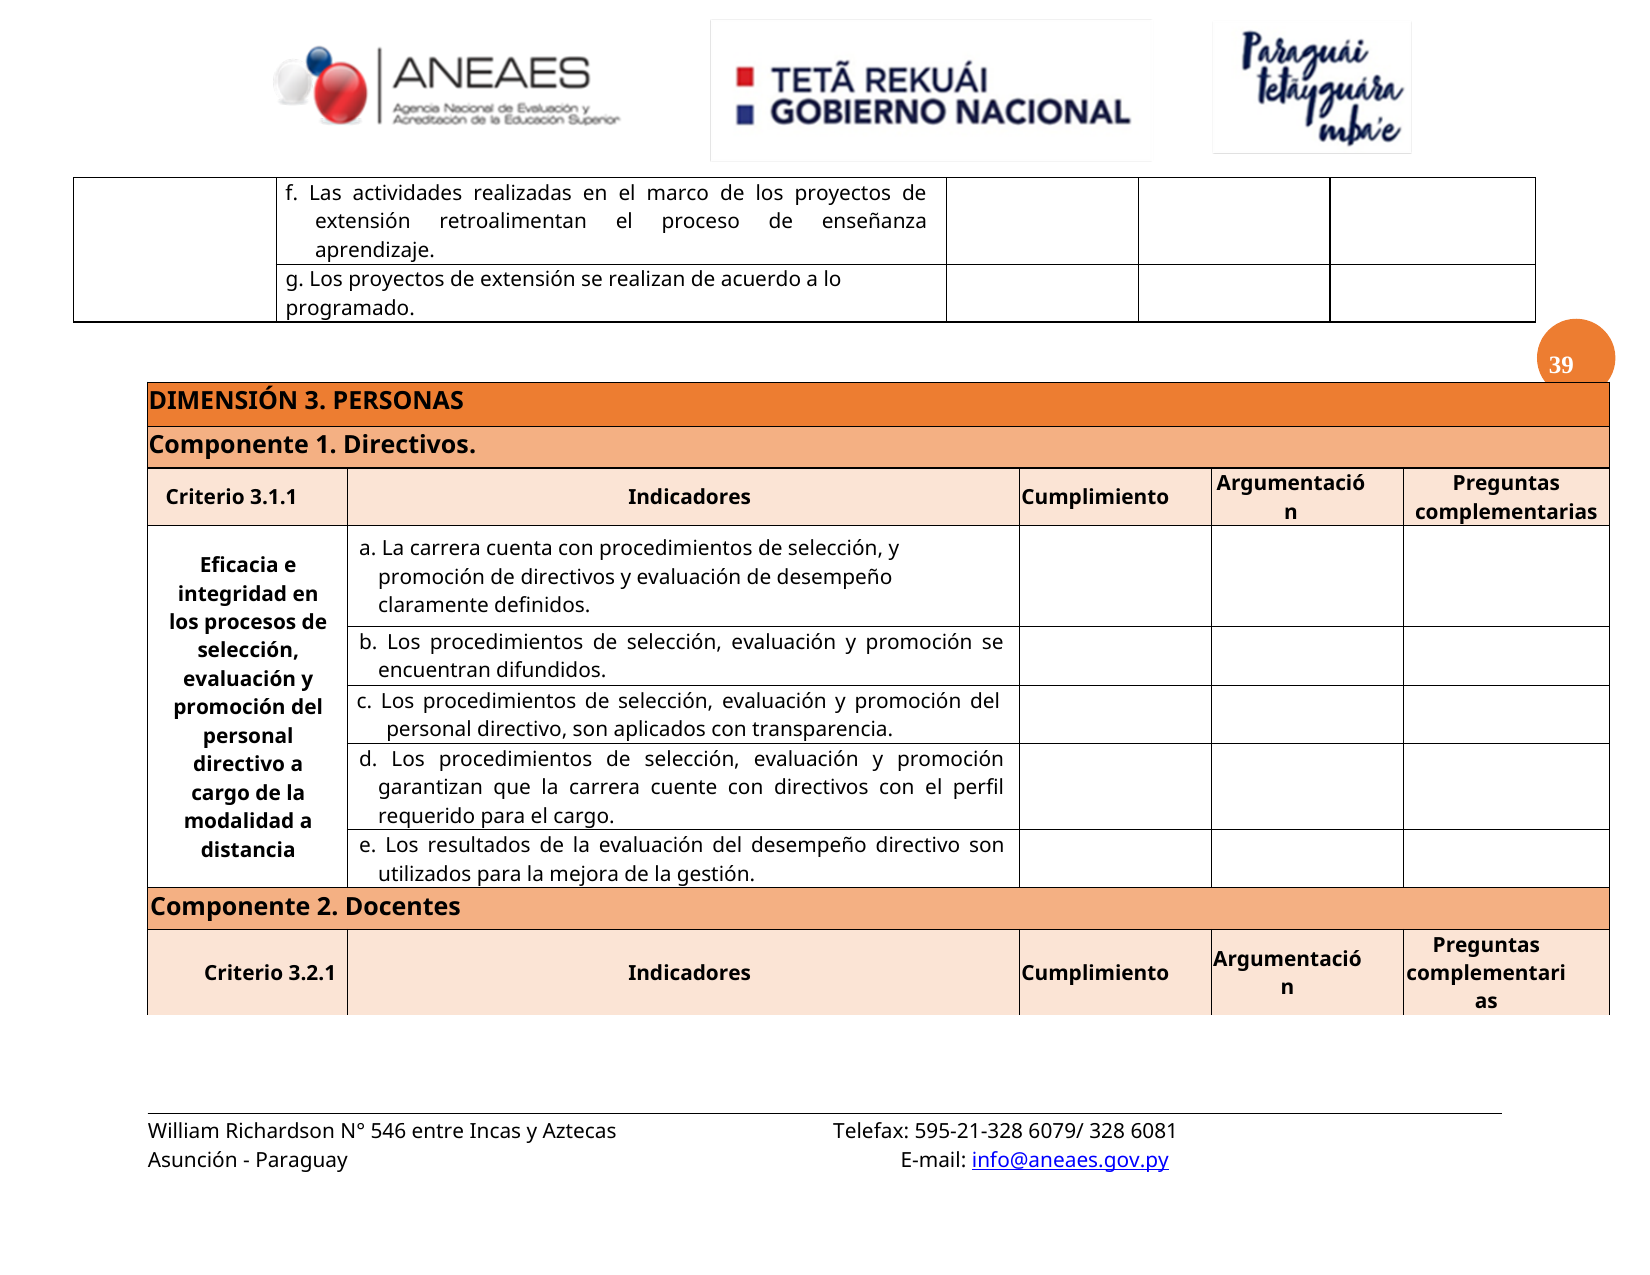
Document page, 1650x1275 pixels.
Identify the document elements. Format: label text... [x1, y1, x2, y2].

table_cell d. Los procedimientos de selección, evaluación y promoción garantizan que la carrera cuente con directivos con el perfil requerido para el cargo. [348, 744, 1019, 829]
table_cell [1404, 744, 1609, 829]
table_cell Argumentación [1212, 930, 1403, 1015]
table_cell Indicadores [348, 469, 1019, 525]
table_cell [1404, 830, 1609, 887]
picture [264, 15, 1413, 163]
table_cell [1331, 178, 1535, 263]
table_cell [1404, 526, 1609, 626]
table_cell Componente 2. Docentes [148, 888, 1609, 929]
table_cell [1020, 627, 1211, 685]
table_cell Criterio 3.1.1 [148, 469, 347, 525]
table_cell [947, 178, 1138, 263]
table_cell [1212, 526, 1403, 626]
table_cell [1212, 686, 1403, 743]
table_cell [1139, 265, 1329, 321]
table_cell [1212, 627, 1403, 685]
table_cell Preguntas complementarias [1404, 469, 1609, 525]
table_cell [1020, 744, 1211, 829]
table_cell Cumplimiento [1020, 469, 1211, 525]
table_cell e. Los resultados de la evaluación del desempeño directivo son utilizados para la mejora de la gestión. [348, 830, 1019, 887]
table_cell [1404, 686, 1609, 743]
table_cell Criterio 3.2.1 [148, 930, 347, 1015]
table_cell c. Los procedimientos de selección, evaluación y promoción del personal directivo, son aplicados con transparencia. [348, 686, 1019, 743]
table_cell Indicadores [348, 930, 1019, 1015]
table_cell [1212, 830, 1403, 887]
table_cell [1020, 830, 1211, 887]
table_cell b. Los procedimientos de selección, evaluación y promoción se encuentran difundidos. [348, 627, 1019, 685]
table_cell f. Las actividades realizadas en el marco de los proyectos de extensión retroalimentan el proceso de enseñanza aprendizaje. [277, 178, 946, 263]
table_cell [1331, 265, 1535, 321]
table_cell g. Los proyectos de extensión se realizan de acuerdo a lo programado. [277, 265, 946, 321]
table_cell [1020, 686, 1211, 743]
table_cell a. La carrera cuenta con procedimientos de selección, y promoción de directivos y evaluación de desempeño claramente definidos. [348, 526, 1019, 626]
table_cell Eficacia e integridad en los procesos de selección, evaluación y promoción del personal directivo a cargo de la modalidad a distancia [148, 526, 347, 887]
table_cell [1212, 744, 1403, 829]
table_cell Preguntas complementarias [1404, 930, 1609, 1015]
table_cell Argumentación [1212, 469, 1403, 525]
table_header DIMENSIÓN 3. PERSONAS [148, 383, 1609, 426]
table_cell Componente 1. Directivos. [148, 427, 1609, 467]
table_cell Cumplimiento [1020, 930, 1211, 1015]
table_cell [1020, 526, 1211, 626]
table_cell [1404, 627, 1609, 685]
table_cell [947, 265, 1138, 321]
table_cell [1139, 178, 1329, 263]
